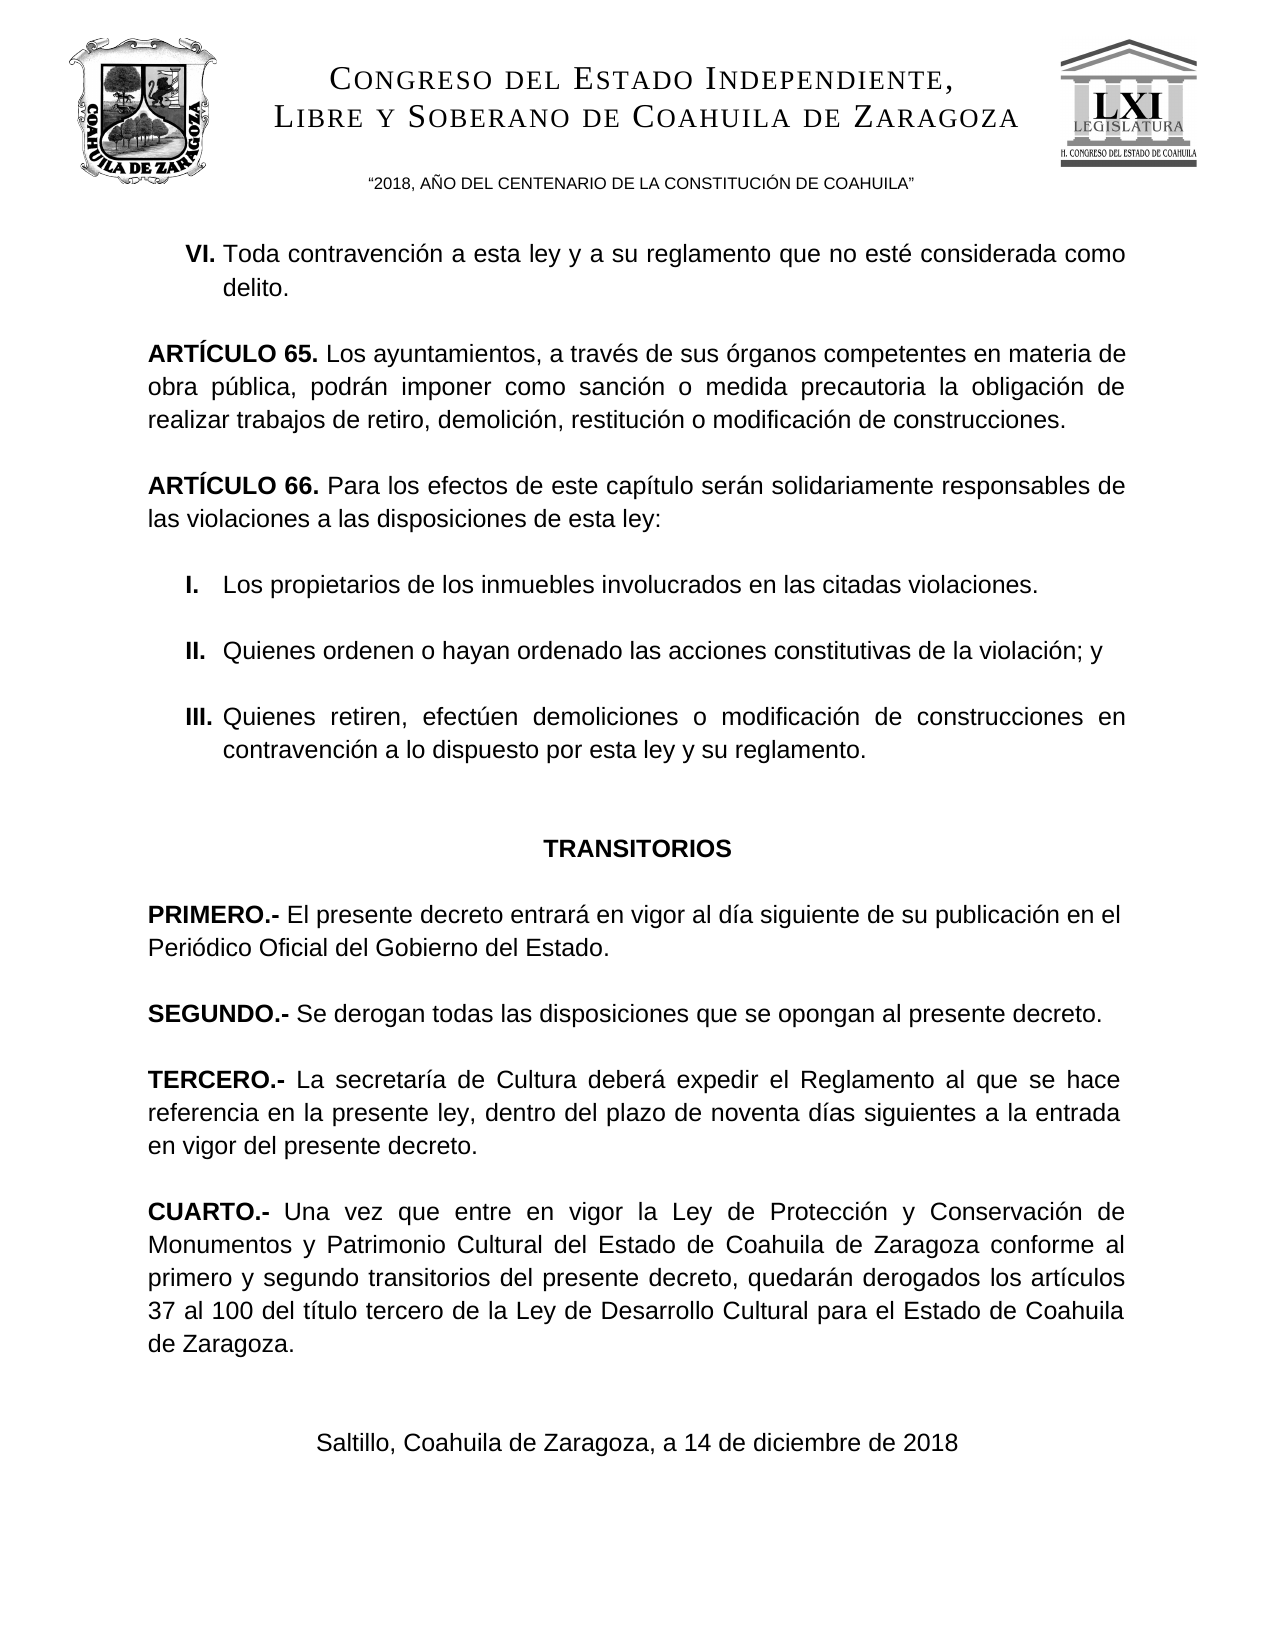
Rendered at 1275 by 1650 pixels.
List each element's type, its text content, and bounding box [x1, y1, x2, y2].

text SEGUNDO.- Se derogan todas las disposiciones que se opongan al presente decreto. [148, 999, 1122, 1028]
text ARTÍCULO 65. Los ayuntamientos, a través de sus órganos competentes en materia de obra pública, podrán imponer como sanción o medida precautoria la obligación de realizar trabajos de retiro, demolición, restitución o modificación de construcciones. [148, 338, 1127, 433]
list Quienes ordenen o hayan ordenado las acciones constitutivas de la violación; y [185, 636, 1127, 664]
list Quienes retiren, efectúen demoliciones o modificación de construcciones en contravención a lo dispuesto por esta ley y su reglamento. [185, 702, 1127, 763]
text TRANSITORIOS [148, 834, 1127, 863]
list Los propietarios de los inmuebles involucrados en las citadas violaciones. [185, 570, 1127, 598]
text CUARTO.- Una vez que entre en vigor la Ley de Protección y Conservación de Monumentos y Patrimonio Cultural del Estado de Coahuila de Zaragoza conforme al primero y segundo transitorios del presente decreto, quedarán derogados los artículos 37 al 100 del título tercero de la Ley de Desarrollo Cultural para el Estado de Coahuila de Zaragoza. [148, 1197, 1127, 1358]
text PRIMERO.- El presente decreto entrará en vigor al día siguiente de su publicación en el Periódico Oficial del Gobierno del Estado. [148, 900, 1122, 962]
list Toda contravención a esta ley y a su reglamento que no esté considerada como delito. [185, 239, 1127, 301]
picture [1059, 36, 1198, 170]
text Saltillo, Coahuila de Zaragoza, a 14 de diciembre de 2018 [148, 1428, 1127, 1457]
text TERCERO.- La secretaría de Cultura deberá expedir el Reglamento al que se hace referencia en la presente ley, dentro del plazo de noventa días siguientes a la entrada en vigor del presente decreto. [148, 1065, 1122, 1160]
picture [68, 38, 217, 184]
text ARTÍCULO 66. Para los efectos de este capítulo serán solidariamente responsables de las violaciones a las disposiciones de esta ley: [148, 471, 1127, 532]
